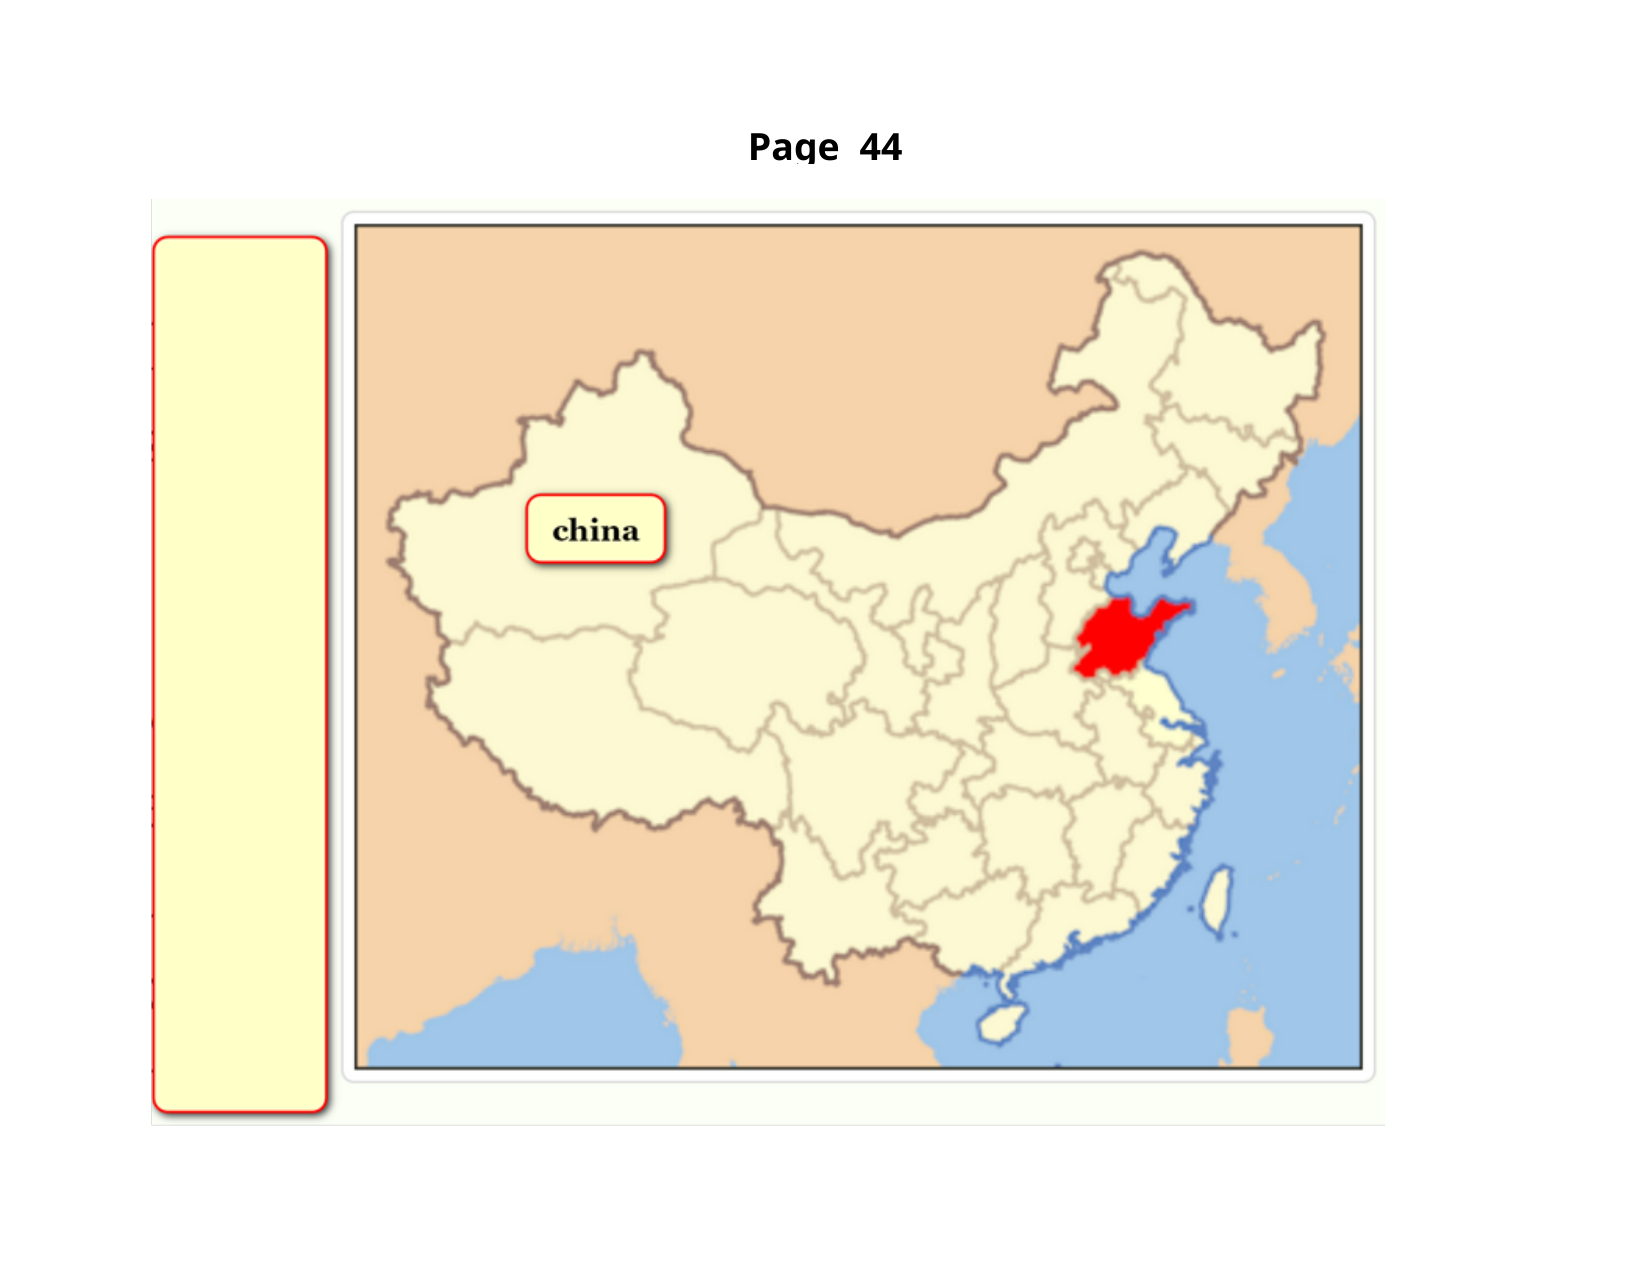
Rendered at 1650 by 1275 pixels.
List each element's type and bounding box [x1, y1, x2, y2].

picture [150, 199, 1385, 1127]
